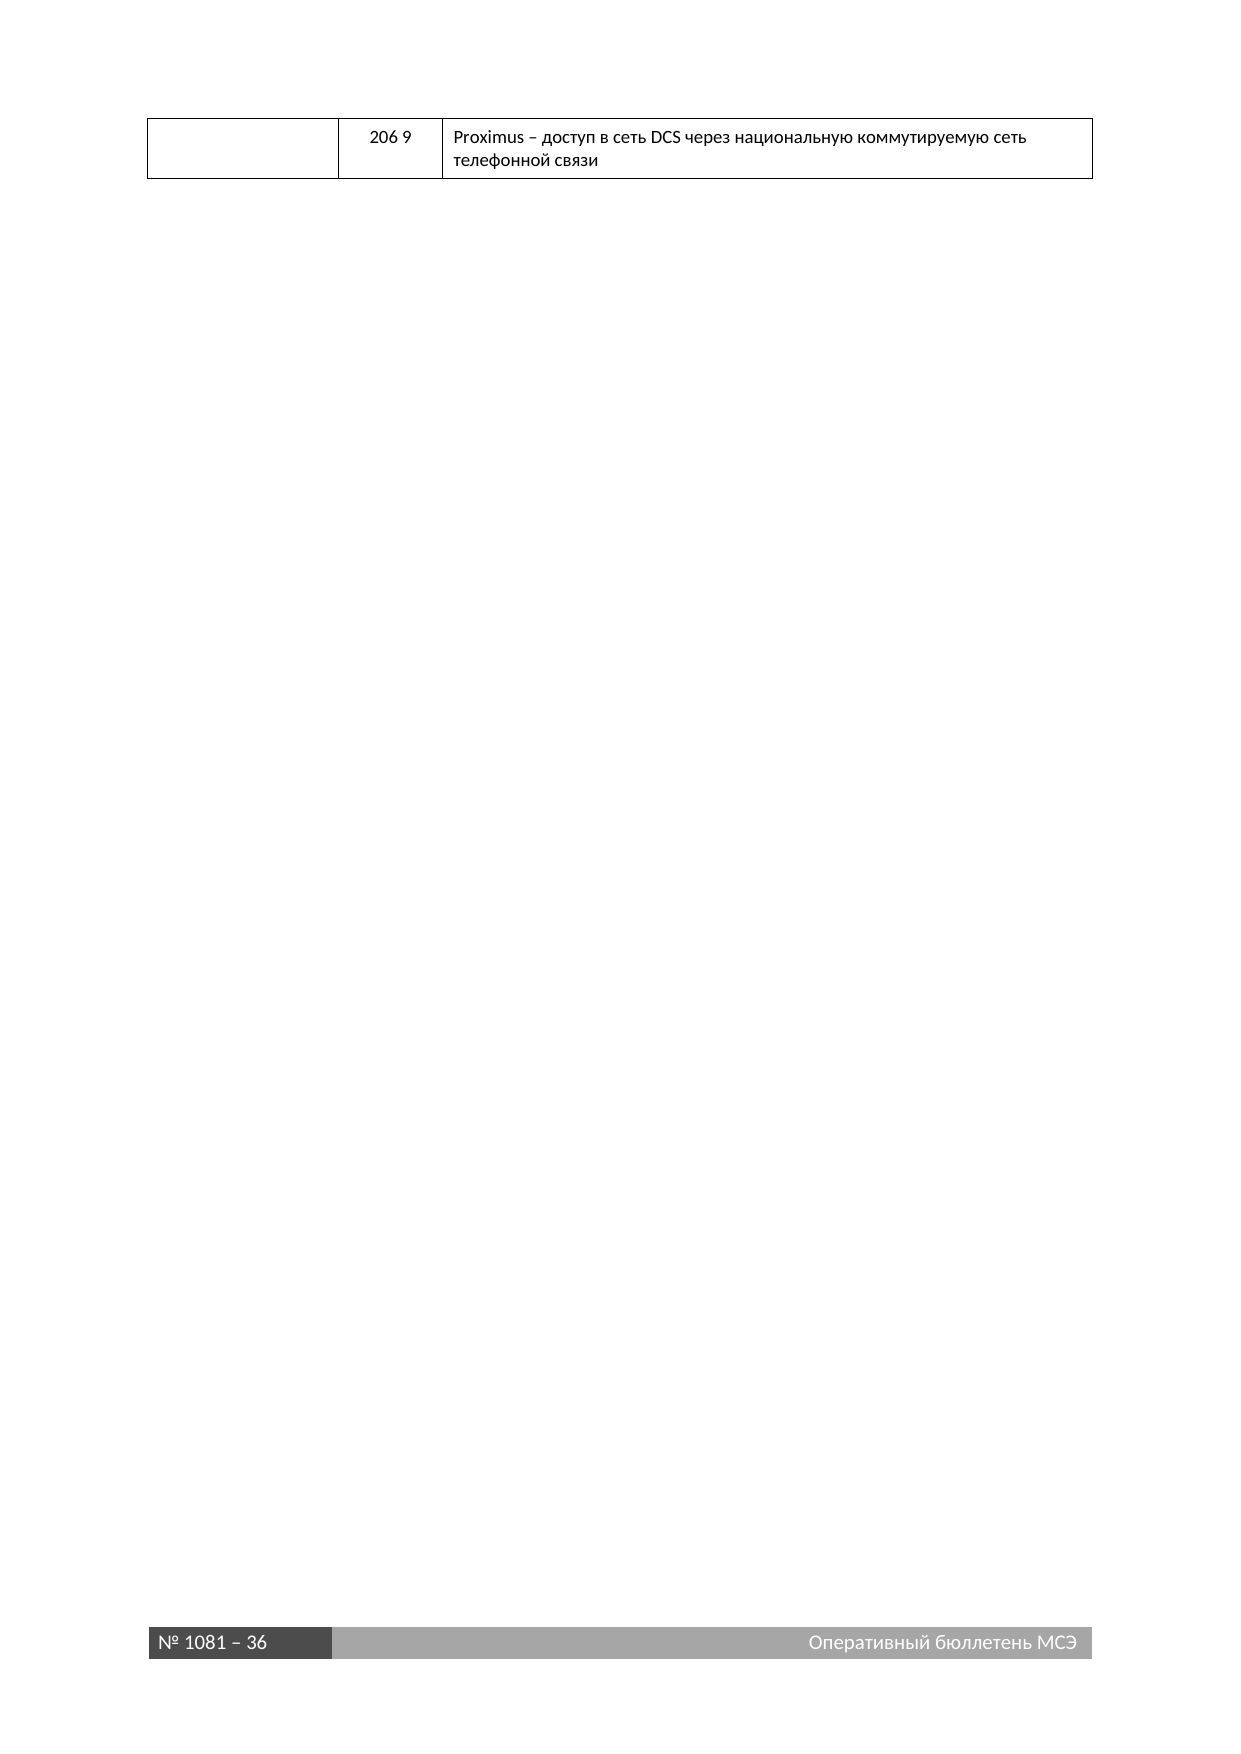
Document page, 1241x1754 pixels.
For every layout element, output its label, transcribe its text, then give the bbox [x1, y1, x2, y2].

table_cell Proximus – доступ в сеть DCS через национальную коммутируемую сеть телефонной связи [443, 119, 1092, 177]
table_cell [148, 119, 338, 177]
table_cell 206 9 [339, 119, 442, 177]
